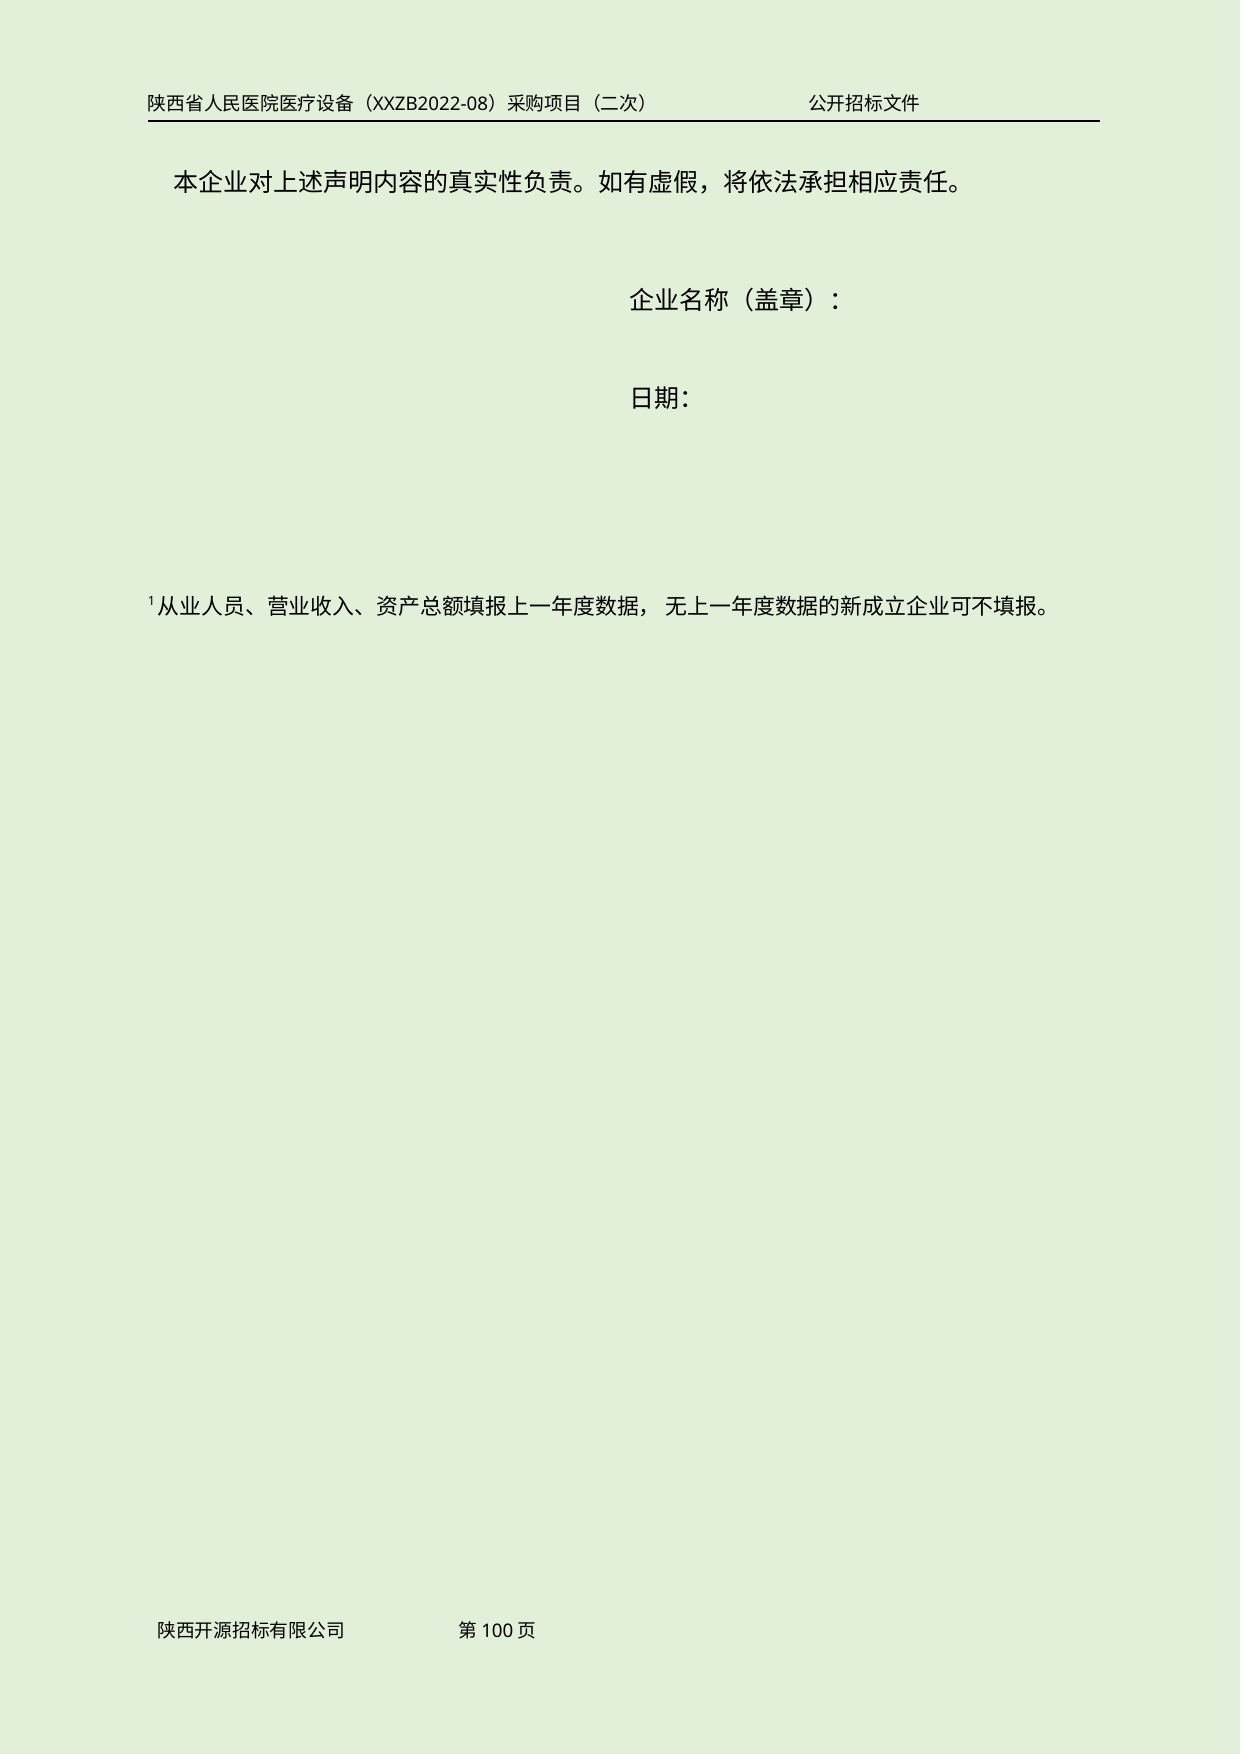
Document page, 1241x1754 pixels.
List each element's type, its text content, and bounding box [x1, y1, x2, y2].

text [148, 162, 1100, 249]
text 企业名称（盖章）： 日期： [629, 266, 1100, 429]
text 1从业人员、营业收入、资产总额填报上一年度数据， 无上一年度数据的新成立企业可不填报。 [148, 589, 1100, 622]
